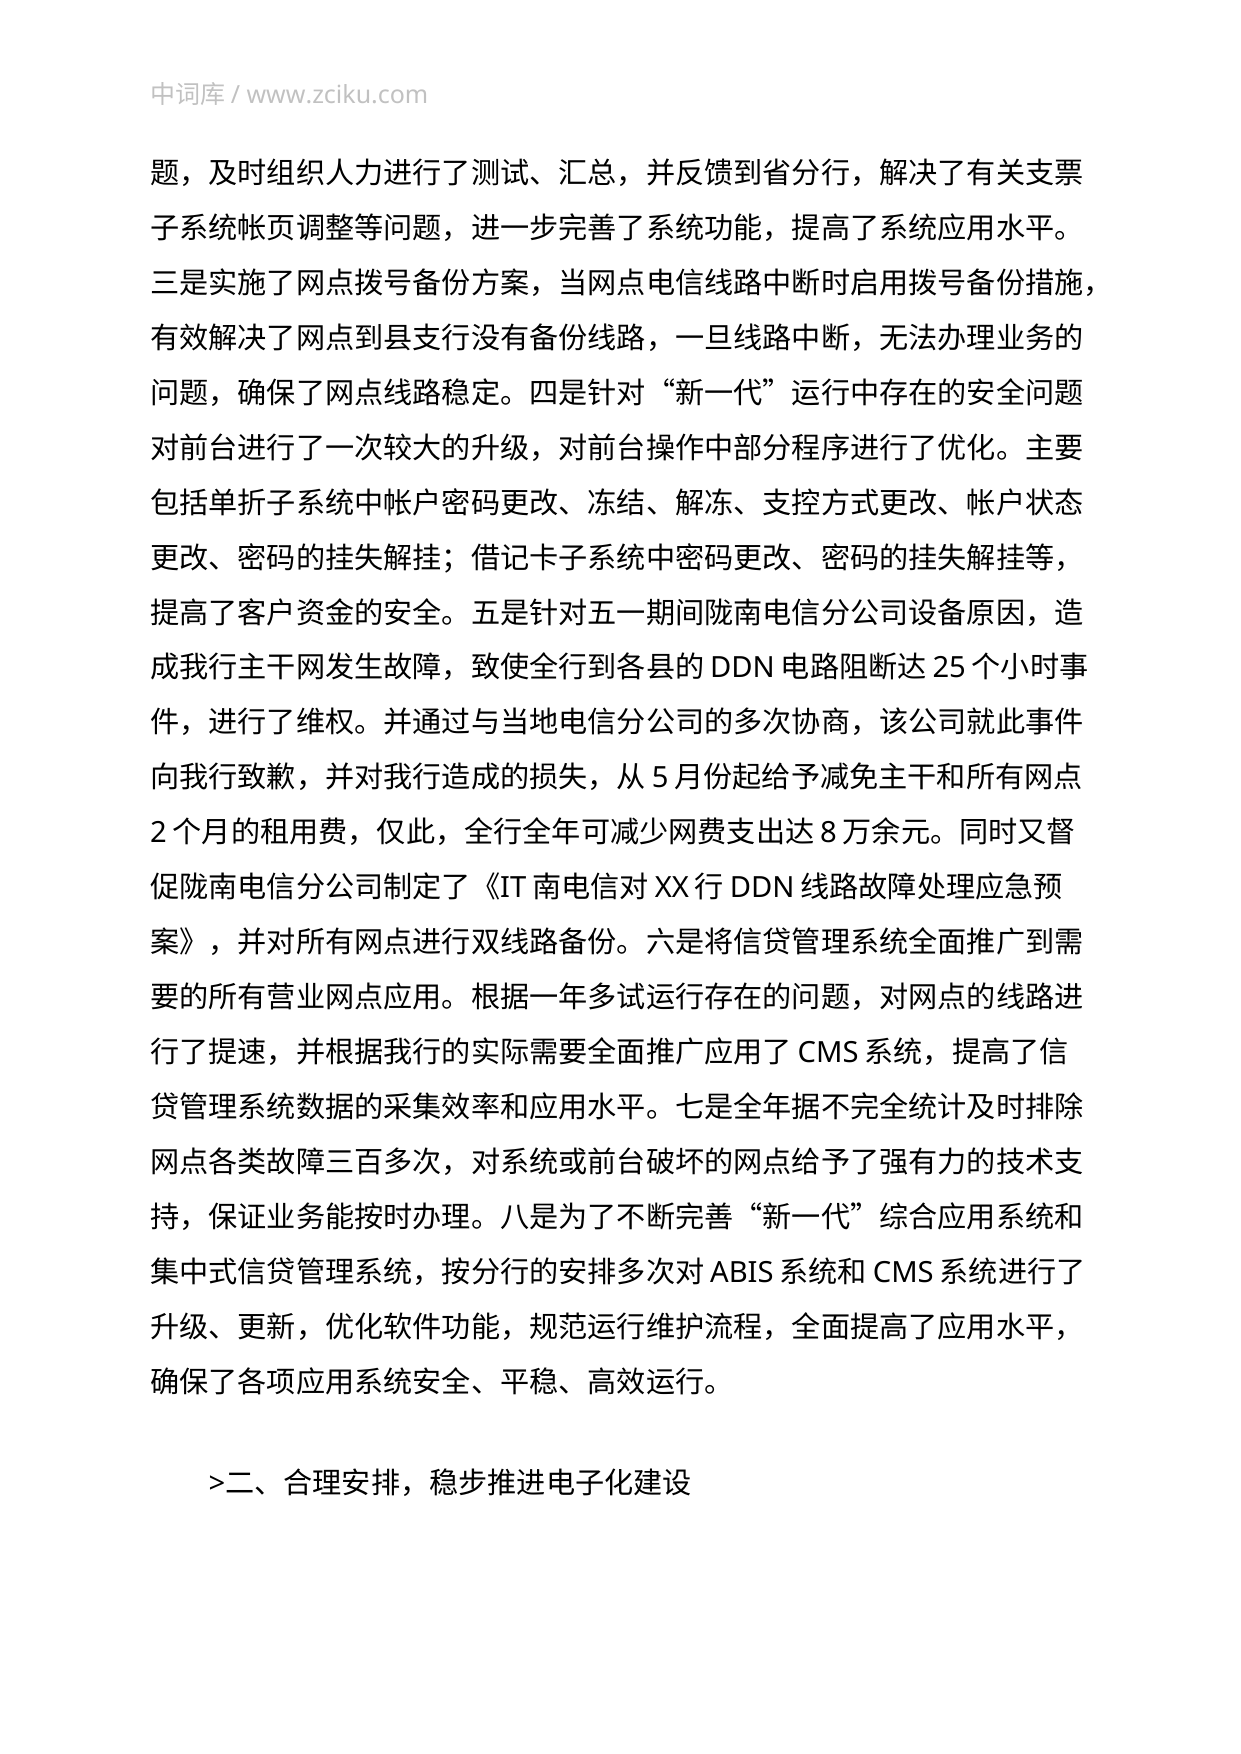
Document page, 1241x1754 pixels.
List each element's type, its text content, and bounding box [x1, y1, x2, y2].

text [150, 150, 1090, 1401]
text >二、合理安排，稳步推进电子化建设 [150, 1460, 1090, 1502]
